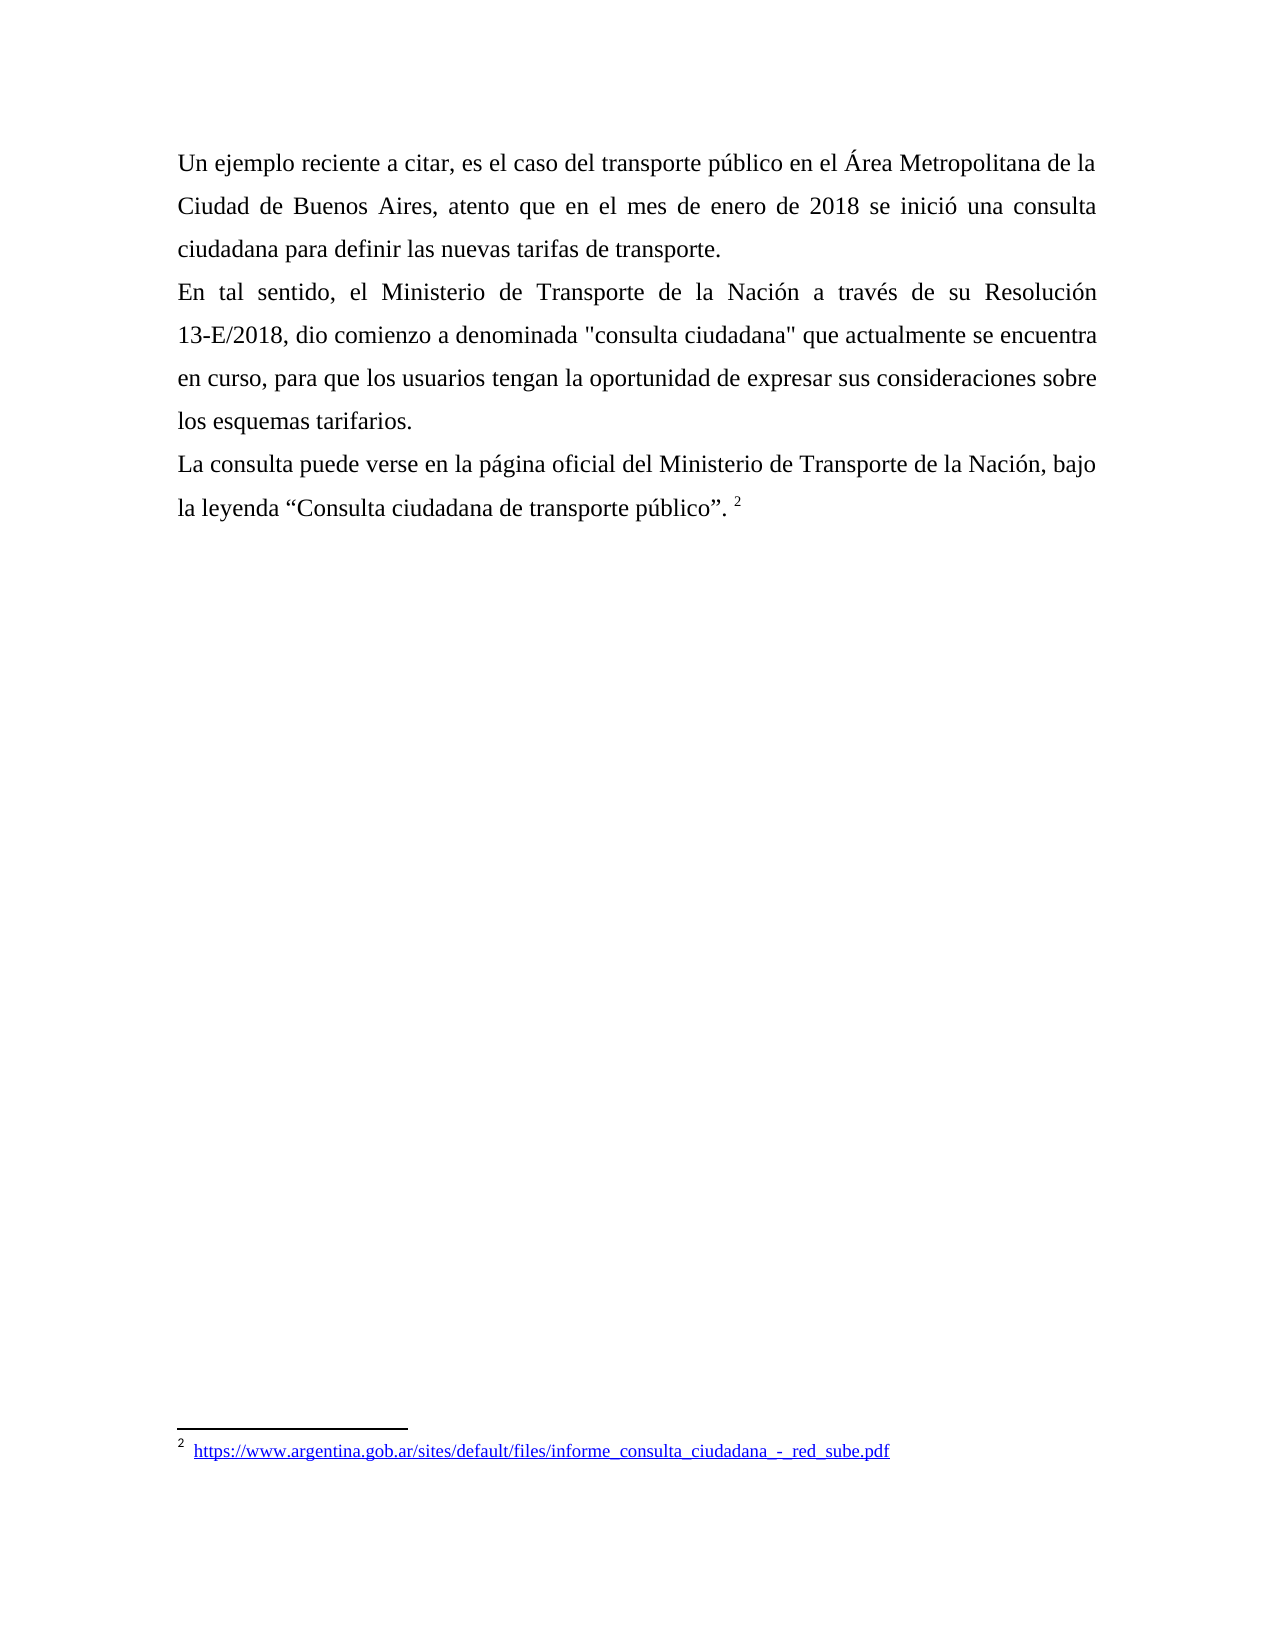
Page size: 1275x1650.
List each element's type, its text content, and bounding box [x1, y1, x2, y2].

text Un ejemplo reciente a citar, es el caso del transporte público en el Área Metropolitana de la Ciudad de Buenos Aires, atento que en el mes de enero de 2018 se inició una consulta ciudadana para definir las nuevas tarifas de transporte. [177, 148, 1098, 263]
text En tal sentido, el Ministerio de Transporte de la Nación a través de su Resolución 13-E/2018, dio comienzo a denominada "consulta ciudadana" que actualmente se encuentra en curso, para que los usuarios tengan la oportunidad de expresar sus consideraciones sobre los esquemas tarifarios. [177, 277, 1098, 435]
text La consulta puede verse en la página oficial del Ministerio de Transporte de la Nación, bajo la leyenda “Consulta ciudadana de transporte público”. [177, 449, 1098, 521]
